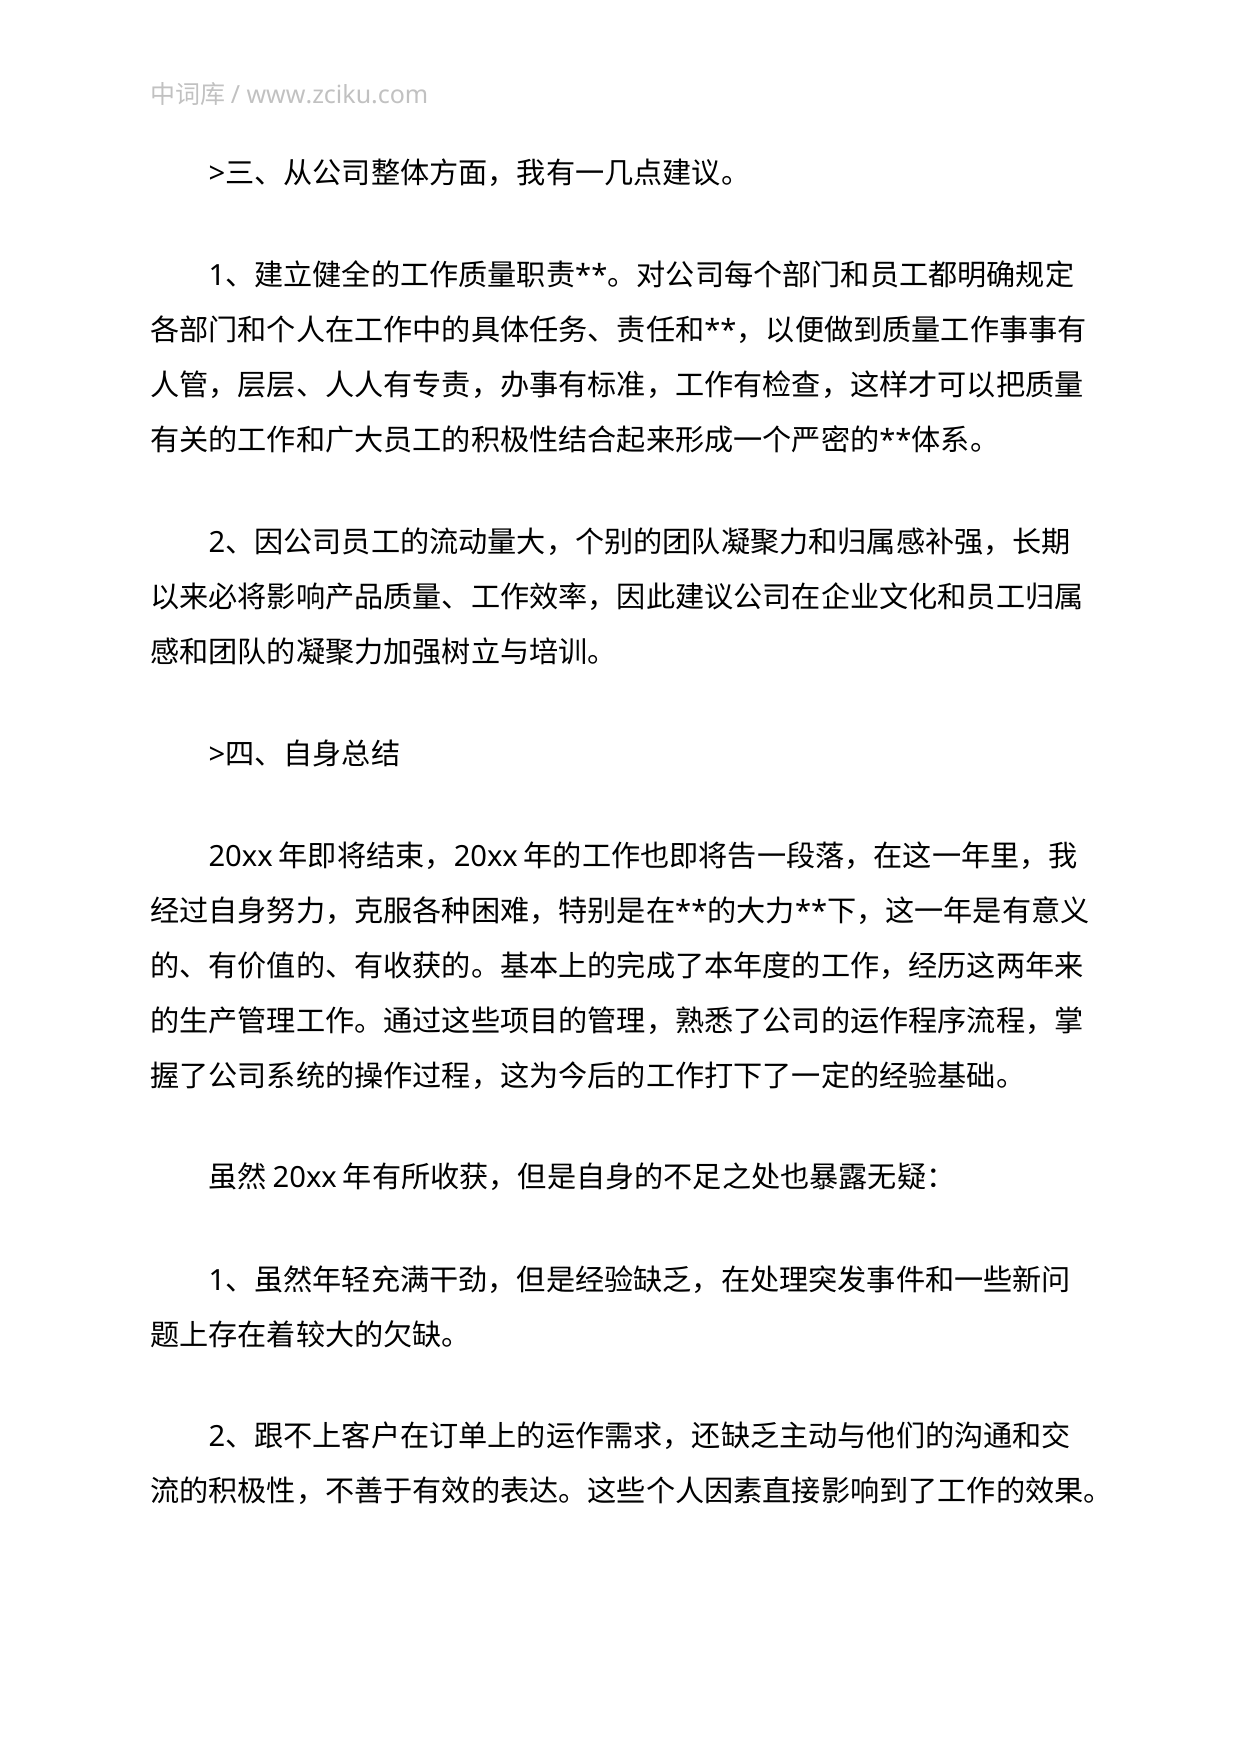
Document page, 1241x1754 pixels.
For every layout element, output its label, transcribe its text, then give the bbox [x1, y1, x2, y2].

text 虽然20xx年有所收获，但是自身的不足之处也暴露无疑： [150, 1154, 1090, 1196]
text 2、因公司员工的流动量大，个别的团队凝聚力和归属感补强，长期以来必将影响产品质量、工作效率，因此建议公司在企业文化和员工归属感和团队的凝聚力加强树立与培训。 [150, 519, 1090, 671]
text >三、从公司整体方面，我有一几点建议。 [150, 150, 1090, 192]
text 1、建立健全的工作质量职责**。对公司每个部门和员工都明确规定各部门和个人在工作中的具体任务、责任和**，以便做到质量工作事事有人管，层层、人人有专责，办事有标准，工作有检查，这样才可以把质量有关的工作和广大员工的积极性结合起来形成一个严密的**体系。 [150, 252, 1090, 459]
text 1、虽然年轻充满干劲，但是经验缺乏，在处理突发事件和一些新问题上存在着较大的欠缺。 [150, 1256, 1090, 1353]
text 20xx年即将结束，20xx年的工作也即将告一段落，在这一年里，我经过自身努力，克服各种困难，特别是在**的大力**下，这一年是有意义的、有价值的、有收获的。基本上的完成了本年度的工作，经历这两年来的生产管理工作。通过这些项目的管理，熟悉了公司的运作程序流程，掌握了公司系统的操作过程，这为今后的工作打下了一定的经验基础。 [150, 832, 1090, 1094]
text >四、自身总结 [150, 731, 1090, 773]
text 2、跟不上客户在订单上的运作需求，还缺乏主动与他们的沟通和交流的积极性，不善于有效的表达。这些个人因素直接影响到了工作的效果。 [150, 1413, 1090, 1510]
